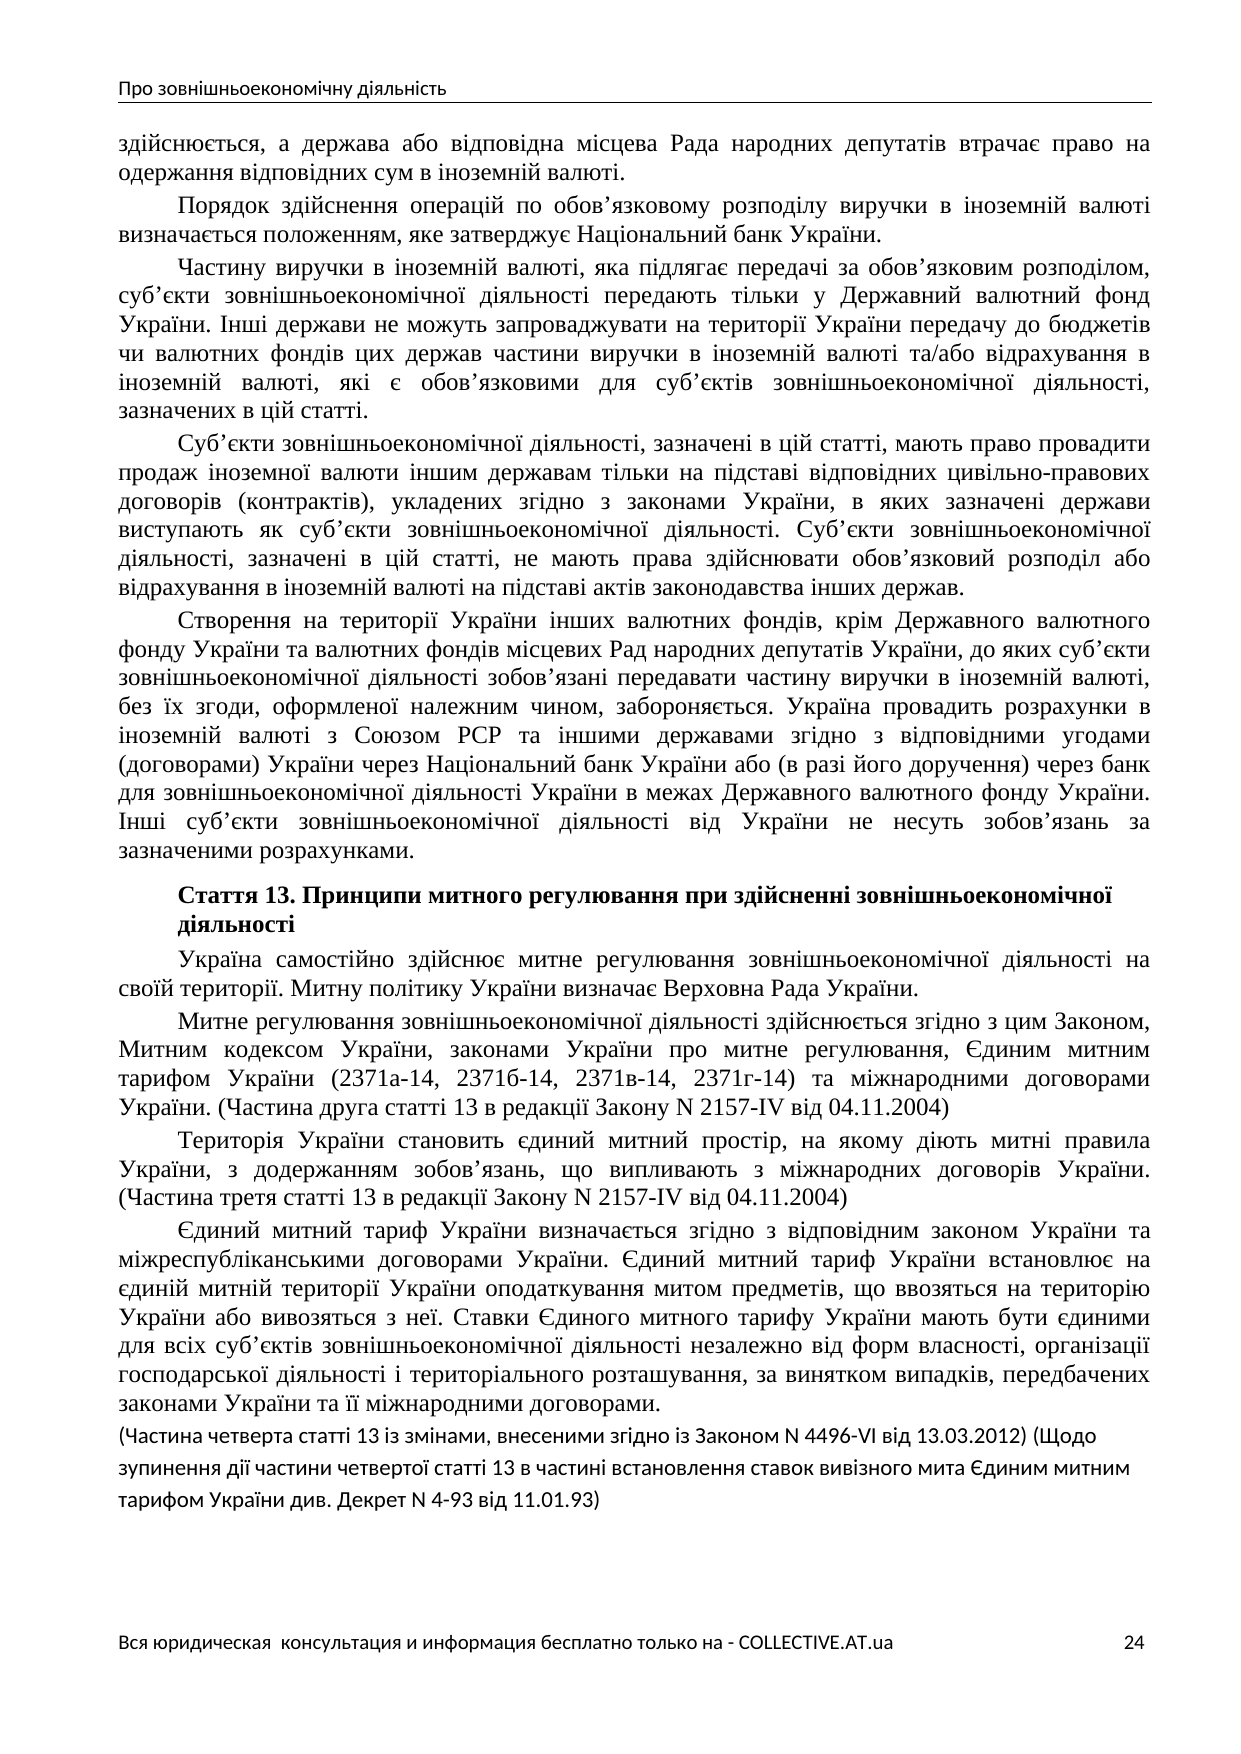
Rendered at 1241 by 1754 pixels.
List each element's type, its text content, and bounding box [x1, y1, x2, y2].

text Суб’єкти зовнішньоекономічної діяльності, зазначені в цій статті, мають право провадити продаж іноземної валюти іншим державам тільки на підставі відповідних цивільно-правових договорів (контрактів), укладених згідно з законами України, в яких зазначені держави виступають як суб’єкти зовнішньоекономічної діяльності. Суб’єкти зовнішньоекономічної діяльності, зазначені в цій статті, не мають права здійснювати обов’язковий розподіл або відрахування в іноземній валюті на підставі актів законодавства інших держав. [118, 428, 1152, 601]
text (Частина четверта статті 13 із змінами, внесеними згідно із Законом N 4496-VI від 13.03.2012) (Щодо зупинення дії частини четвертої статті 13 в частині встановлення ставок вивізного мита Єдиним митним тарифом України див. Декрет N 4-93 від 11.01.93) [118, 1421, 1152, 1513]
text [118, 128, 1152, 186]
text Територія України становить єдиний митний простір, на якому діють митні правила України, з додержанням зобов’язань, що випливають з міжнародних договорів України. (Частина третя статті 13 в редакції Закону N 2157-IV від 04.11.2004) [118, 1125, 1152, 1211]
text Єдиний митний тариф України визначається згідно з відповідним законом України та міжреспубліканськими договорами України. Єдиний митний тариф України встановлює на єдиній митній території України оподаткування митом предметів, що ввозяться на територію України або вивозяться з неї. Ставки Єдиного митного тарифу України мають бути єдиними для всіх суб’єктів зовнішньоекономічної діяльності незалежно від форм власності, організації господарської діяльності і територіального розташування, за винятком випадків, передбачених законами України та її міжнародними договорами. [118, 1215, 1152, 1417]
text Митне регулювання зовнішньоекономічної діяльності здійснюється згідно з цим Законом, Митним кодексом України, законами України про митне регулювання, Єдиним митним тарифом України (2371а-14, 2371б-14, 2371в-14, 2371г-14) та міжнародними договорами України. (Частина друга статті 13 в редакції Закону N 2157-IV від 04.11.2004) [118, 1006, 1152, 1121]
text Україна самостійно здійснює митне регулювання зовнішньоекономічної діяльності на своїй території. Митну політику України визначає Верховна Рада України. [118, 944, 1152, 1002]
text Порядок здійснення операцій по обов’язковому розподілу виручки в іноземній валюті визначається положенням, яке затверджує Національний банк України. [118, 190, 1152, 247]
text Частину виручки в іноземній валюті, яка підлягає передачі за обов’язковим розподілом, суб’єкти зовнішньоекономічної діяльності передають тільки у Державний валютний фонд України. Інші держави не можуть запроваджувати на території України передачу до бюджетів чи валютних фондів цих держав частини виручки в іноземній валюті та/або відрахування в іноземній валюті, які є обов’язковими для суб’єктів зовнішньоекономічної діяльності, зазначених в цій статті. [118, 252, 1152, 424]
subtitle Стаття 13. Принципи митного регулювання при здійсненні зовнішньоекономічної діяльності [177, 880, 1152, 938]
text Створення на території України інших валютних фондів, крім Державного валютного фонду України та валютних фондів місцевих Рад народних депутатів України, до яких суб’єкти зовнішньоекономічної діяльності зобов’язані передавати частину виручки в іноземній валюті, без їх згоди, оформленої належним чином, забороняється. Україна провадить розрахунки в іноземній валюті з Союзом РСР та іншими державами згідно з відповідними угодами (договорами) України через Національний банк України або (в разі його доручення) через банк для зовнішньоекономічної діяльності України в межах Державного валютного фонду України. Інші суб’єкти зовнішньоекономічної діяльності від України не несуть зобов’язань за зазначеними розрахунками. [118, 605, 1152, 864]
